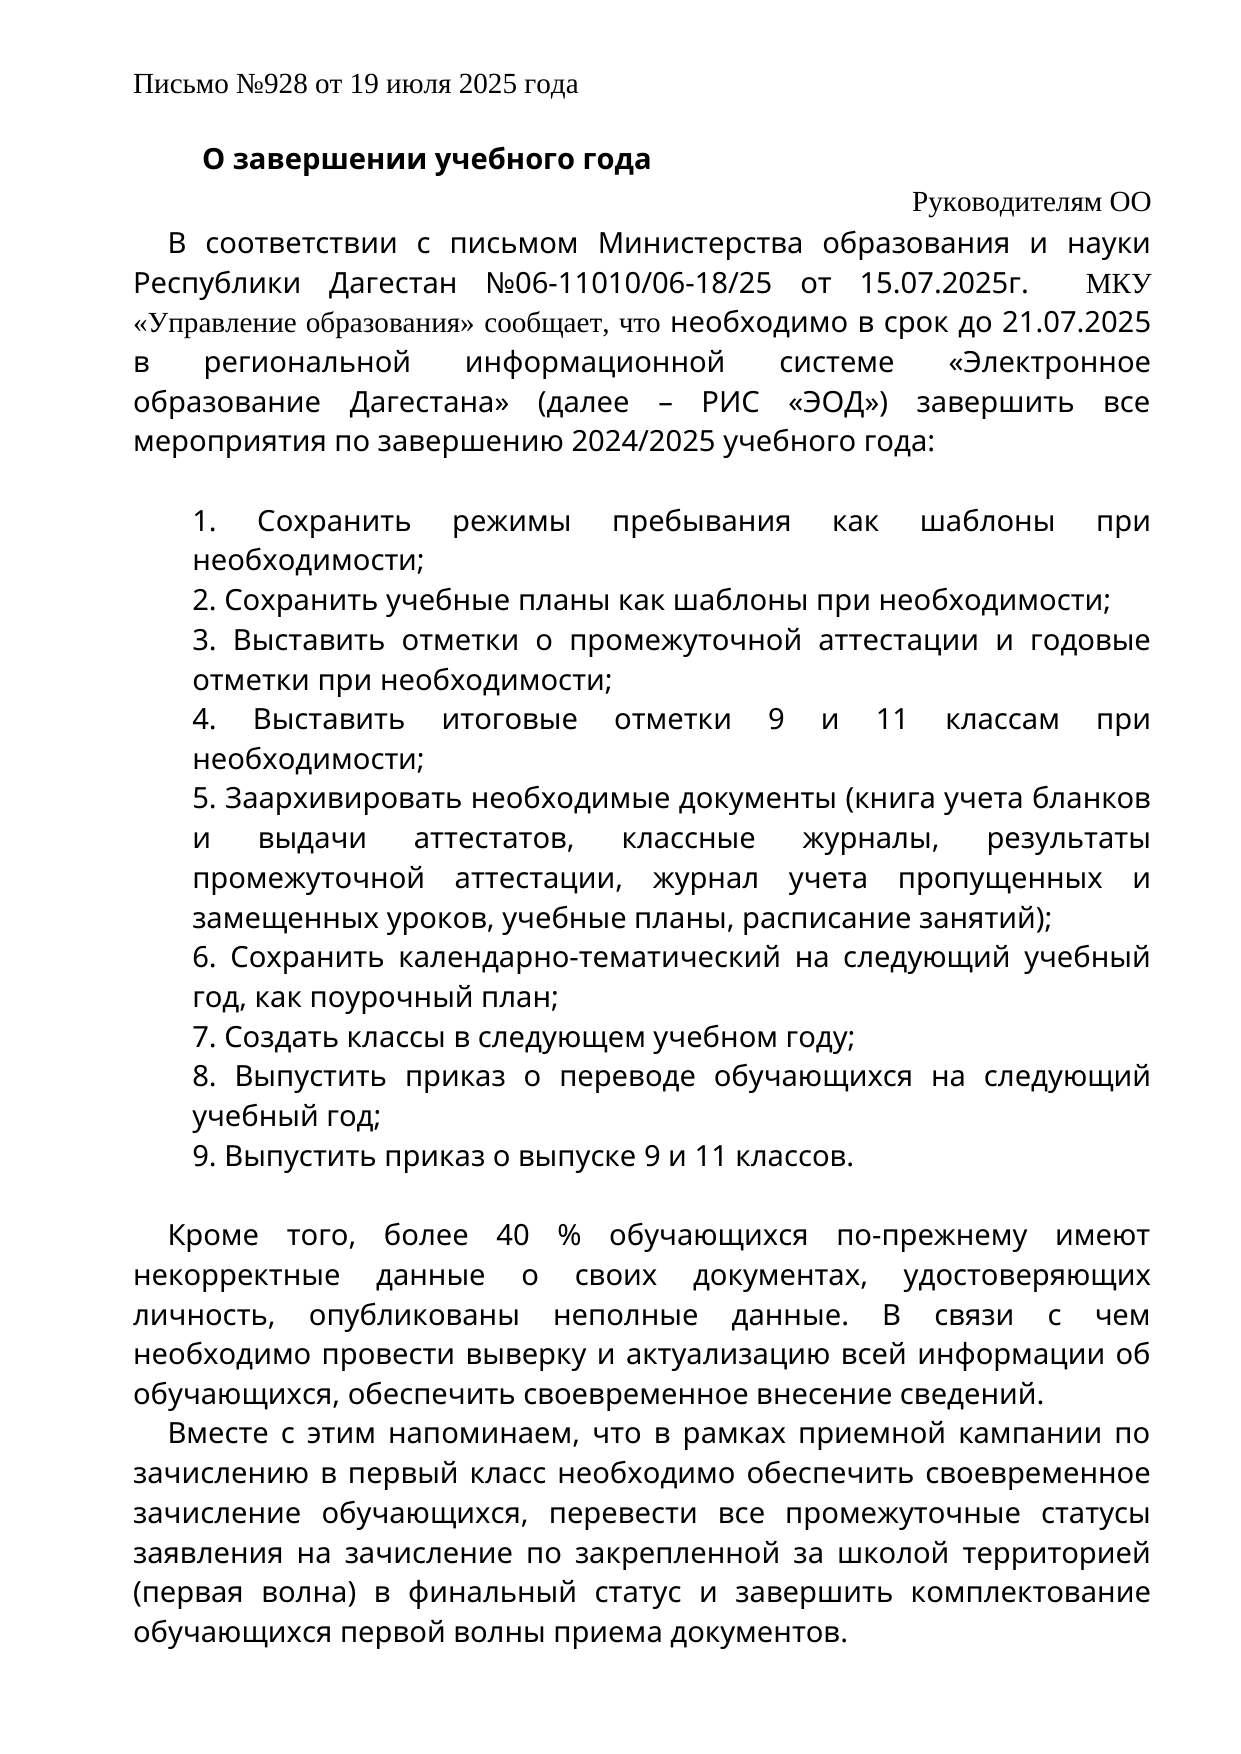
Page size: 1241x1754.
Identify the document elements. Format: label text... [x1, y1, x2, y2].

text Кроме того, более 40 % обучающихся по-прежнему имеют некорректные данные о своих документах, удостоверяющих личность, опубликованы неполные данные. В связи с чем необходимо провести выверку и актуализацию всей информации об обучающихся, обеспечить своевременное внесение сведений. [133, 1214, 1152, 1413]
text 9. Выпустить приказ о выпуске 9 и 11 классов. [192, 1135, 1152, 1175]
text В соответствии с письмом Министерства образования и науки Республики Дагестан №06-11010/06-18/25 от 15.07.2025г. МКУ «Управление образования» сообщает, что необходимо в срок до 21.07.2025 в региональной информационной системе «Электронное образование Дагестана» (далее – РИС «ЭОД») завершить все мероприятия по завершению 2024/2025 учебного года: [133, 222, 1152, 460]
text 8. Выпустить приказ о переводе обучающихся на следующий учебный год; [192, 1056, 1152, 1135]
text 6. Сохранить календарно-тематический на следующий учебный год, как поурочный план; [192, 937, 1152, 1016]
text Вместе с этим напоминаем, что в рамках приемной кампании по зачислению в первый класс необходимо обеспечить своевременное зачисление обучающихся, перевести все промежуточные статусы заявления на зачисление по закрепленной за школой территорией (первая волна) в финальный статус и завершить комплектование обучающихся первой волны приема документов. [133, 1413, 1152, 1651]
text Письмо №928 от 19 июля 2025 года [133, 66, 1152, 99]
text 7. Создать классы в следующем учебном году; [192, 1016, 1152, 1056]
text 1. Сохранить режимы пребывания как шаблоны при необходимости; [192, 500, 1152, 579]
text О завершении учебного года [143, 138, 1152, 178]
text 3. Выставить отметки о промежуточной аттестации и годовые отметки при необходимости; [192, 619, 1152, 698]
text 5. Заархивировать необходимые документы (книга учета бланков и выдачи аттестатов, классные журналы, результаты промежуточной аттестации, журнал учета пропущенных и замещенных уроков, учебные планы, расписание занятий); [192, 778, 1152, 937]
text 2. Сохранить учебные планы как шаблоны при необходимости; [192, 579, 1152, 619]
text Руководителям ОО [143, 184, 1152, 217]
text 4. Выставить итоговые отметки 9 и 11 классам при необходимости; [192, 698, 1152, 778]
